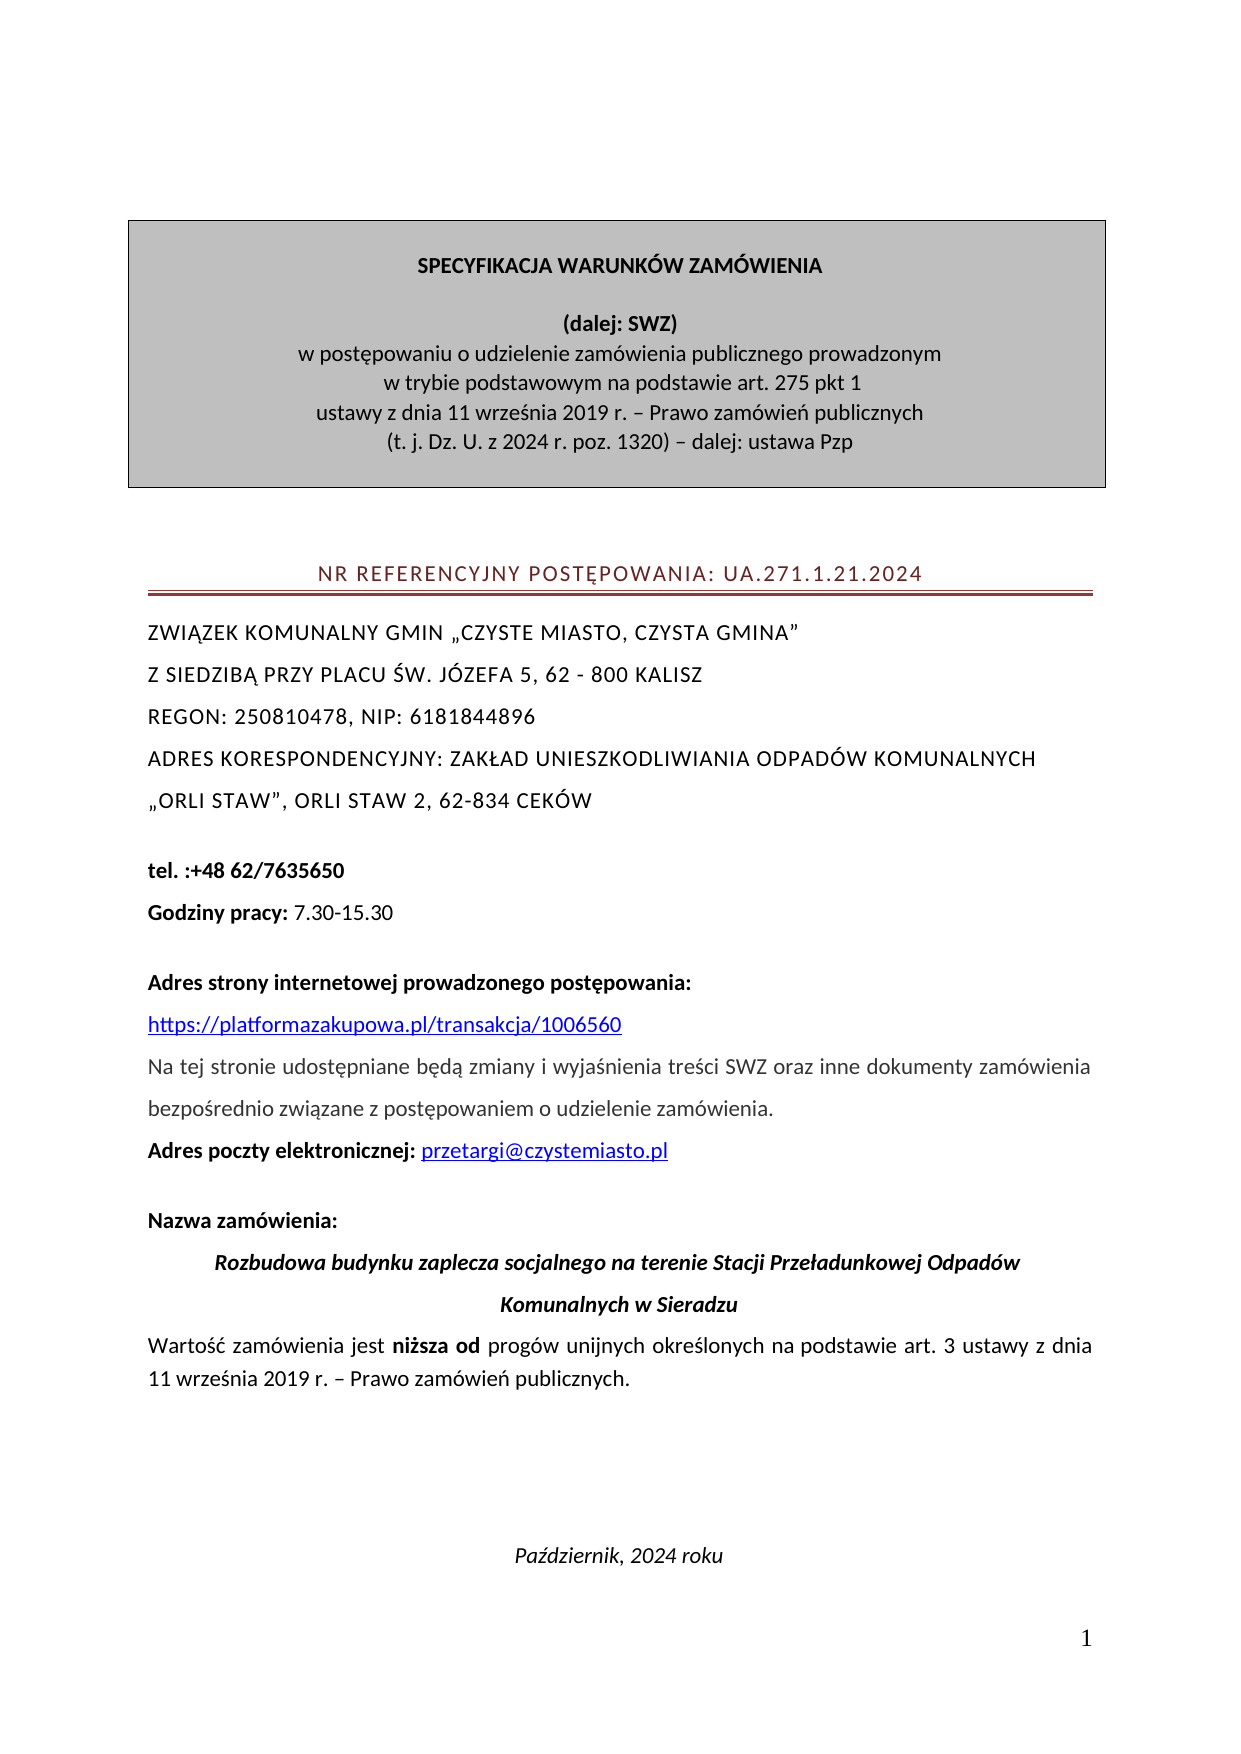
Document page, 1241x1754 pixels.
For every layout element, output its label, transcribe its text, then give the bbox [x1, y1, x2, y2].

text z siedzibą przy placu św. józefa 5, 62 - 800 kalisz [148, 660, 1093, 688]
text (dalej: SWZ) [129, 308, 1105, 338]
text (t. j. Dz. U. z 2024 r. poz. 1320) – dalej: ustawa Pzp [129, 426, 1105, 455]
text ZWiązek komunalny gmin „czyste miasto, czysta gmina” [148, 618, 1093, 646]
text https://platformazakupowa.pl/transakcja/1006560 [148, 1010, 1093, 1038]
text Wartość zamówienia jest niższa od progów unijnych określonych na podstawie art. 3 ustawy z dnia 11 września 2019 r. – Prawo zamówień publicznych. [148, 1332, 1093, 1392]
text SPECYFIKACJA WARUNKÓW ZAMÓWIENIA [129, 250, 1105, 279]
text Adres strony internetowej prowadzonego postępowania: [148, 968, 1093, 996]
text nr referencyjny postępowania: UA.271.1.21.2024 [148, 559, 1093, 590]
text Rozbudowa budynku zaplecza socjalnego na terenie Stacji Przeładunkowej Odpadów Komunalnych w Sieradzu [148, 1248, 1093, 1318]
text ustawy z dnia 11 września 2019 r. – Prawo zamówień publicznych [129, 397, 1105, 426]
text w postępowaniu o udzielenie zamówienia publicznego prowadzonym [129, 338, 1105, 367]
text w trybie podstawowym na podstawie art. 275 pkt 1 [129, 367, 1105, 396]
text Nazwa zamówienia: [148, 1206, 1093, 1234]
text Październik, 2024 roku [148, 1542, 1093, 1569]
text tel. :+48 62/7635650 Godziny pracy: 7.30-15.30 [148, 856, 1093, 926]
text Adres poczty elektronicznej: przetargi@czystemiasto.pl [148, 1136, 1093, 1164]
text adres korespondencyjny: zakład unieszkodliwiania odpadów komunalnych „orli staw”, orli staw 2, 62-834 ceków [148, 744, 1093, 814]
text REGON: 250810478, NIP: 6181844896 [148, 702, 1093, 730]
text Na tej stronie udostępniane będą zmiany i wyjaśnienia treści SWZ oraz inne dokumenty zamówienia bezpośrednio związane z postępowaniem o udzielenie zamówienia. [148, 1080, 1093, 1122]
